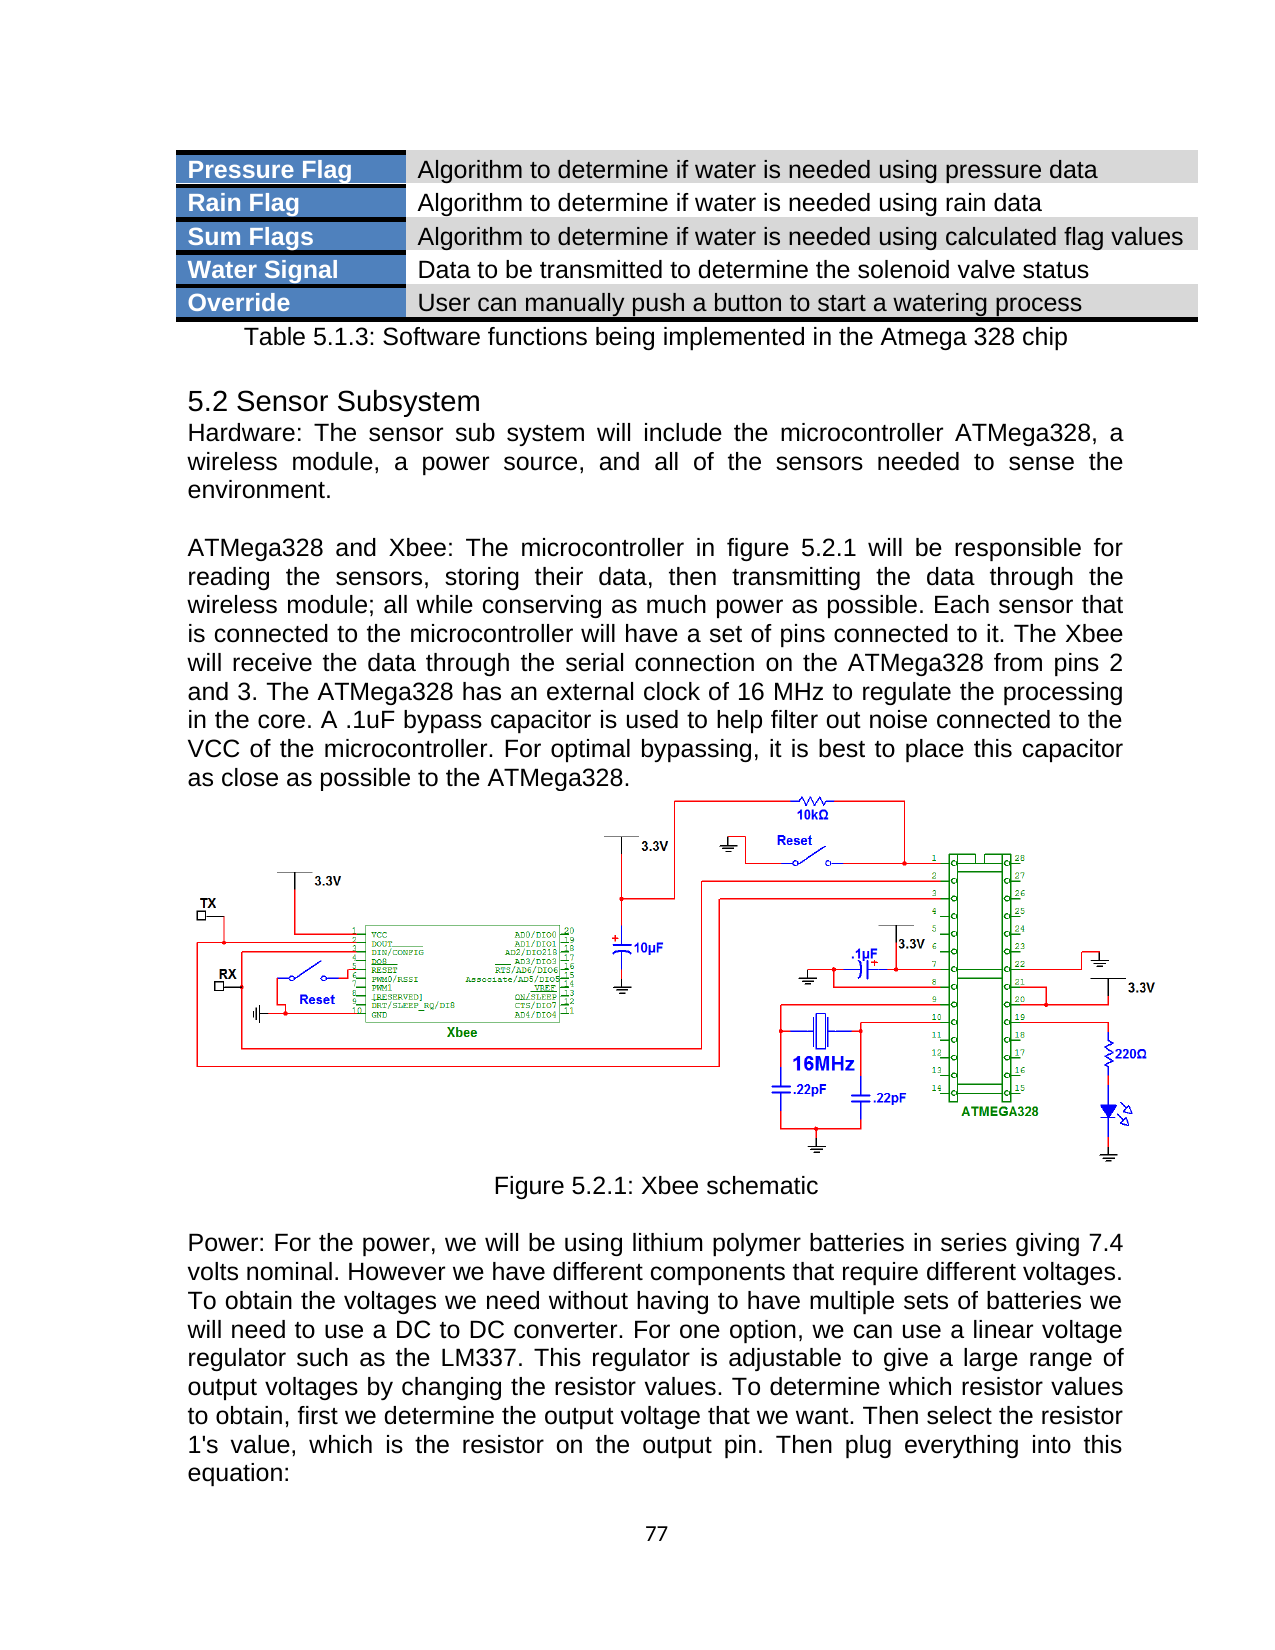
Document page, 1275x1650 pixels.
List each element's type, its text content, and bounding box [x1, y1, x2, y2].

table_cell Override [176, 288, 406, 317]
picture [187, 791, 1163, 1171]
text 5.2 Sensor Subsystem [187, 384, 1125, 418]
table_cell User can manually push a button to start a watering process [406, 284, 1198, 317]
text Power: For the power, we will be using lithium polymer batteries in series giving 7.4 volts nominal. However we have different components that require different voltages. To obtain the voltages we need without having to have multiple sets of batteries we will need to use a DC to DC converter. For one option, we can use a linear voltage regulator such as the LM337. This regulator is adjustable to give a large range of output voltages by changing the resistor values. To determine which resistor values to obtain, first we determine the output voltage that we want. Then select the resistor 1's value, which is the resistor on the output pin. Then plug everything into this equation: [187, 1228, 1125, 1487]
text Figure 5.2.1: Xbee schematic [187, 1171, 1125, 1200]
table_cell Pressure Flag [176, 155, 406, 183]
text Table 5.1.3: Software functions being implemented in the Atmega 328 chip [187, 322, 1125, 351]
table_cell Rain Flag [176, 188, 406, 217]
text Hardware: The sensor sub system will include the microcontroller ATMega328, a wireless module, a power source, and all of the sensors needed to sense the environment. [187, 418, 1125, 504]
table_cell Algorithm to determine if water is needed using pressure data [406, 150, 1198, 183]
table_cell Algorithm to determine if water is needed using rain data [406, 184, 1198, 217]
table_cell Data to be transmitted to determine the solenoid valve status [406, 250, 1198, 284]
table_cell Water Signal [176, 255, 406, 284]
text ATMega328 and Xbee: The microcontroller in figure 5.2.1 will be responsible for reading the sensors, storing their data, then transmitting the data through the wireless module; all while conserving as much power as possible. Each sensor that is connected to the microcontroller will have a set of pins connected to it. The Xbee will receive the data through the serial connection on the ATMega328 from pins 2 and 3. The ATMega328 has an external clock of 16 MHz to regulate the processing in the core. A .1uF bypass capacitor is used to help filter out noise connected to the VCC of the microcontroller. For optimal bypassing, it is best to place this capacitor as close as possible to the ATMega328. [187, 533, 1125, 791]
table_cell Algorithm to determine if water is needed using calculated flag values [406, 217, 1198, 250]
table_cell Sum Flags [176, 222, 406, 250]
